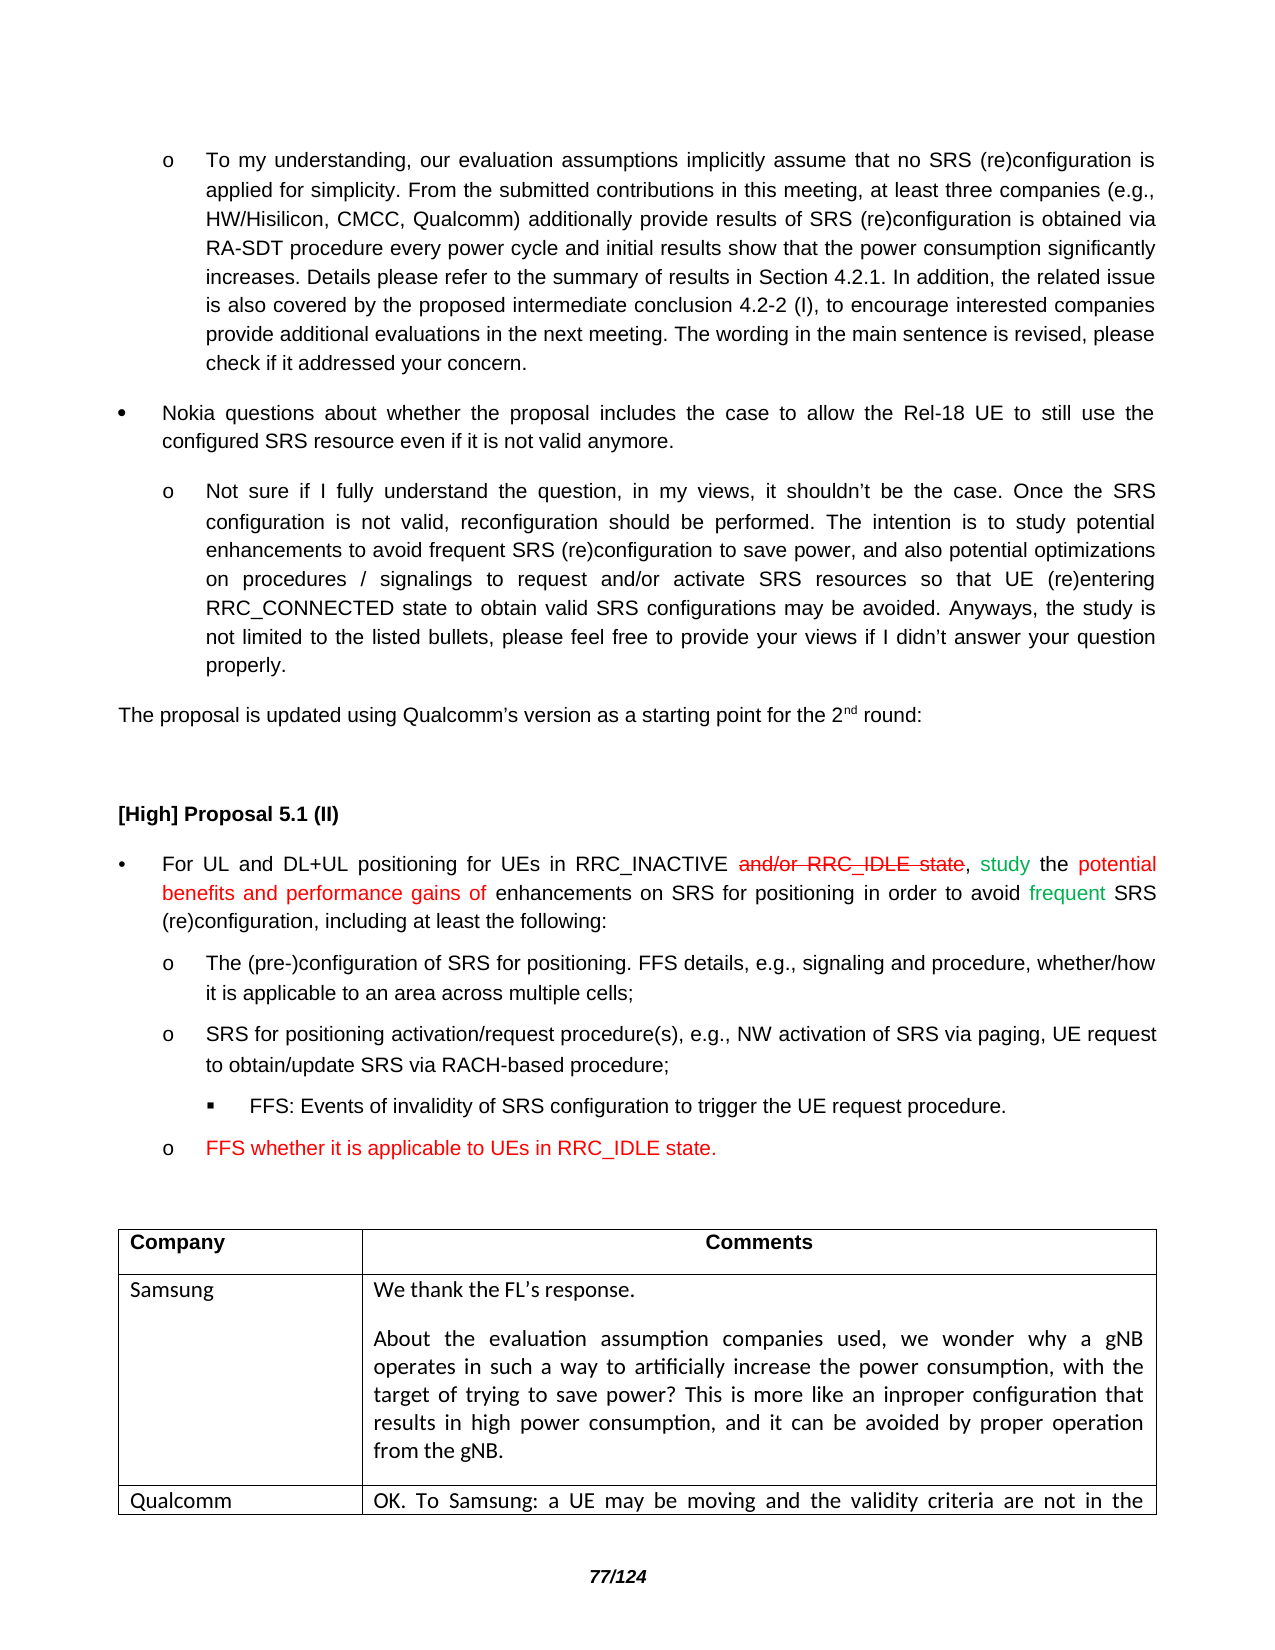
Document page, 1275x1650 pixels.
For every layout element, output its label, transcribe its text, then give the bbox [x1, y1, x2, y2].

list SRS for positioning activation/request procedure(s), e.g., NW activation of SRS via paging, UE request to obtain/update SRS via RACH-based procedure; [162, 1022, 1157, 1077]
table_header Company [119, 1230, 362, 1274]
table_cell Samsung [119, 1275, 362, 1485]
table_cell Qualcomm [119, 1486, 362, 1514]
list The (pre-)configuration of SRS for positioning. FFS details, e.g., signaling and procedure, whether/how it is applicable to an area across multiple cells; [162, 950, 1157, 1005]
list FFS: Events of invalidity of SRS configuration to trigger the UE request procedure. [206, 1094, 1157, 1118]
table_header Comments [363, 1230, 1156, 1274]
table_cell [363, 1486, 1156, 1514]
list FFS whether it is applicable to UEs in RRC_IDLE state. [162, 1135, 1157, 1161]
list Not sure if I fully understand the question, in my views, it shouldn’t be the case. Once the SRS configuration is not valid, reconfiguration should be performed. The intention is to study potential enhancements to avoid frequent SRS (re)configuration to save power, and also potential optimizations on procedures / signalings to request and/or activate SRS resources so that UE (re)entering RRC_CONNECTED state to obtain valid SRS configurations may be avoided. Anyways, the study is not limited to the listed bullets, please feel free to provide your views if I didn’t answer your question properly. [162, 479, 1157, 677]
list For UL and DL+UL positioning for UEs in RRC_INACTIVE and/or RRC_IDLE state, study the potential benefits and performance gains of enhancements on SRS for positioning in order to avoid frequent SRS (re)configuration, including at least the following: [118, 852, 1157, 933]
table_cell We thank the FL’s response. About the evaluation assumption companies used, we wonder why a gNB operates in such a way to artificially increase the power consumption, with the target of trying to save power? This is more like an inproper configuration that results in high power consumption, and it can be avoided by proper operation from the gNB. [363, 1275, 1156, 1485]
list Nokia questions about whether the proposal includes the case to allow the Rel-18 UE to still use the configured SRS resource even if it is not valid anymore. [118, 400, 1157, 453]
text The proposal is updated using Qualcomm’s version as a starting point for the 2nd round: [118, 703, 1157, 727]
text [High] Proposal 5.1 (II) [118, 802, 1157, 826]
list To my understanding, our evaluation assumptions implicitly assume that no SRS (re)configuration is applied for simplicity. From the submitted contributions in this meeting, at least three companies (e.g., HW/Hisilicon, CMCC, Qualcomm) additionally provide results of SRS (re)configuration is obtained via RA-SDT procedure every power cycle and initial results show that the power consumption significantly increases. Details please refer to the summary of results in Section 4.2.1. In addition, the related issue is also covered by the proposed intermediate conclusion 4.2-2 (I), to encourage interested companies provide additional evaluations in the next meeting. The wording in the main sentence is revised, please check if it addressed your concern. [162, 148, 1157, 375]
